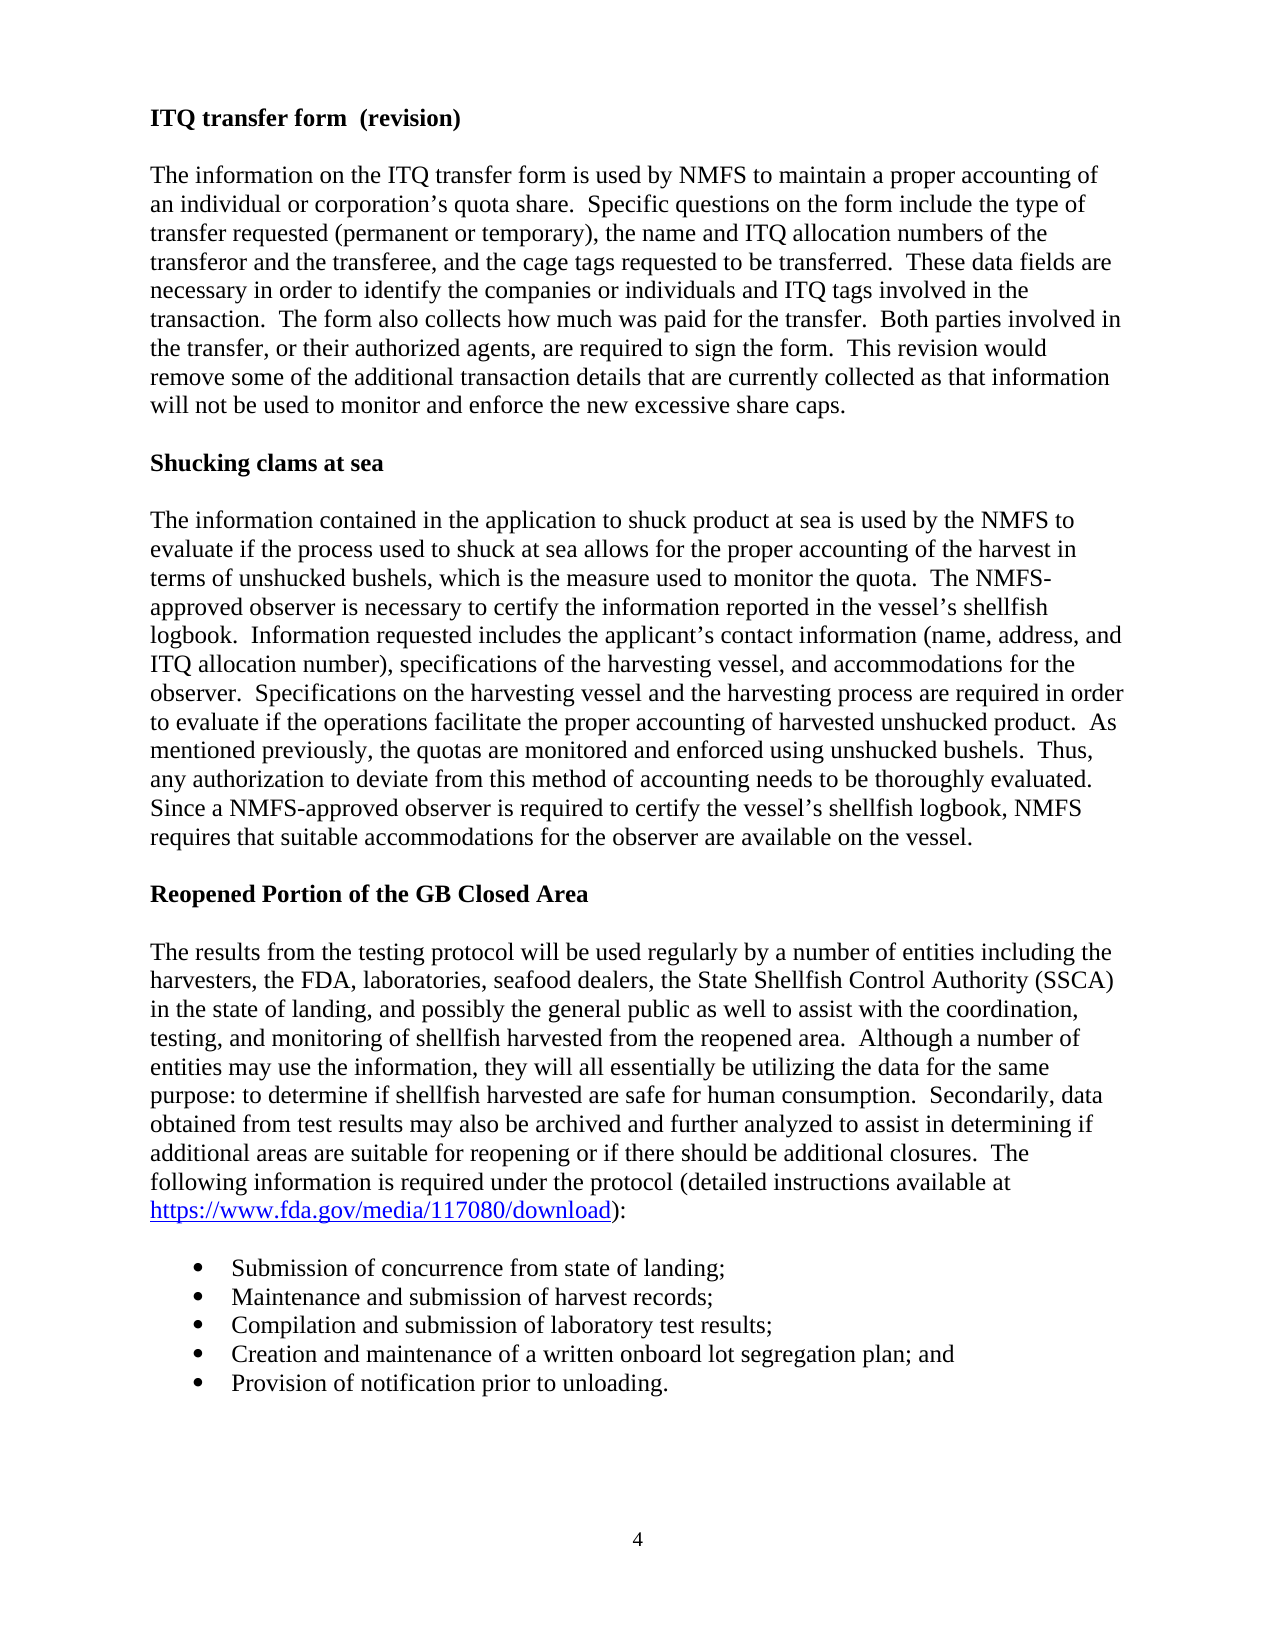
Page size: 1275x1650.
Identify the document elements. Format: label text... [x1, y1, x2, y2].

text Shucking clams at sea [150, 448, 1125, 477]
list Compilation and submission of laboratory test results; [194, 1311, 1125, 1339]
list Provision of notification prior to unloading. [194, 1368, 1125, 1397]
list Creation and maintenance of a written onboard lot segregation plan; and [194, 1339, 1125, 1368]
text Reopened Portion of the GB Closed Area [150, 879, 1125, 908]
text ITQ transfer form (revision) [150, 103, 1125, 132]
text The results from the testing protocol will be used regularly by a number of entities including the harvesters, the FDA, laboratories, seafood dealers, the State Shellfish Control Authority (SSCA) in the state of landing, and possibly the general public as well to assist with the coordination, testing, and monitoring of shellfish harvested from the reopened area. Although a number of entities may use the information, they will all essentially be utilizing the data for the same purpose: to determine if shellfish harvested are safe for human consumption. Secondarily, data obtained from test results may also be archived and further analyzed to assist in determining if additional areas are suitable for reopening or if there should be additional closures. The following information is required under the protocol (detailed instructions available at https://www.fda.gov/media/117080/download): [150, 937, 1125, 1224]
text The information contained in the application to shuck product at sea is used by the NMFS to evaluate if the process used to shuck at sea allows for the proper accounting of the harvest in terms of unshucked bushels, which is the measure used to monitor the quota. The NMFS-approved observer is necessary to certify the information reported in the vessel’s shellfish logbook. Information requested includes the applicant’s contact information (name, address, and ITQ allocation number), specifications of the harvesting vessel, and accommodations for the observer. Specifications on the harvesting vessel and the harvesting process are required in order to evaluate if the operations facilitate the proper accounting of harvested unshucked product. As mentioned previously, the quotas are monitored and enforced using unshucked bushels. Thus, any authorization to deviate from this method of accounting needs to be thoroughly evaluated. Since a NMFS-approved observer is required to certify the vessel’s shellfish logbook, NMFS requires that suitable accommodations for the observer are available on the vessel. [150, 506, 1125, 851]
text The information on the ITQ transfer form is used by NMFS to maintain a proper accounting of an individual or corporation’s quota share. Specific questions on the form include the type of transfer requested (permanent or temporary), the name and ITQ allocation numbers of the transferor and the transferee, and the cage tags requested to be transferred. These data fields are necessary in order to identify the companies or individuals and ITQ tags involved in the transaction. The form also collects how much was paid for the transfer. Both parties involved in the transfer, or their authorized agents, are required to sign the form. This revision would remove some of the additional transaction details that are currently collected as that information will not be used to monitor and enforce the new excessive share caps. [150, 161, 1125, 419]
list Submission of concurrence from state of landing; [194, 1253, 1125, 1282]
list Maintenance and submission of harvest records; [194, 1282, 1125, 1311]
